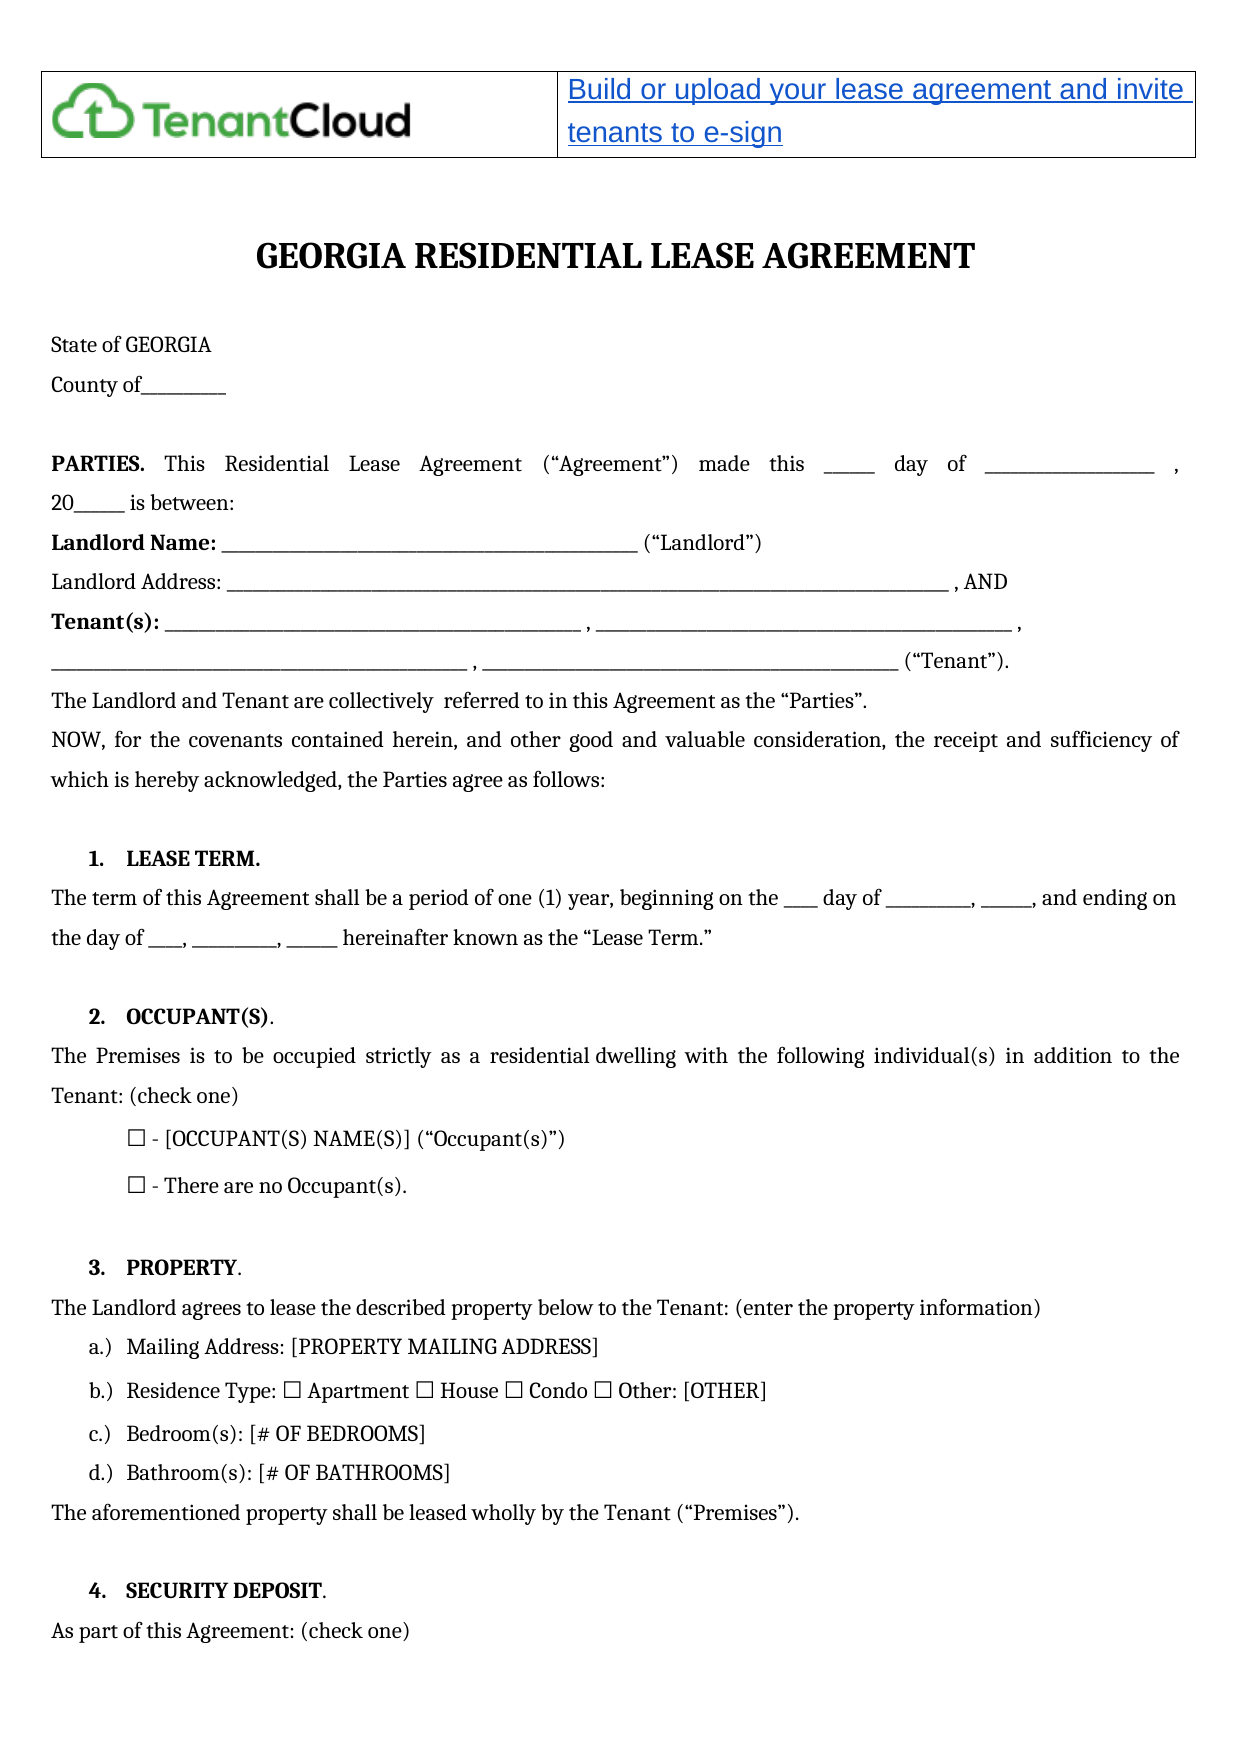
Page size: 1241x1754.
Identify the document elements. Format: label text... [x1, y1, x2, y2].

table_header Build or upload your lease agreement and invite tenants to e-sign [558, 72, 1195, 157]
table_header [42, 72, 557, 157]
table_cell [40, 158, 1191, 1657]
picture [52, 83, 411, 138]
